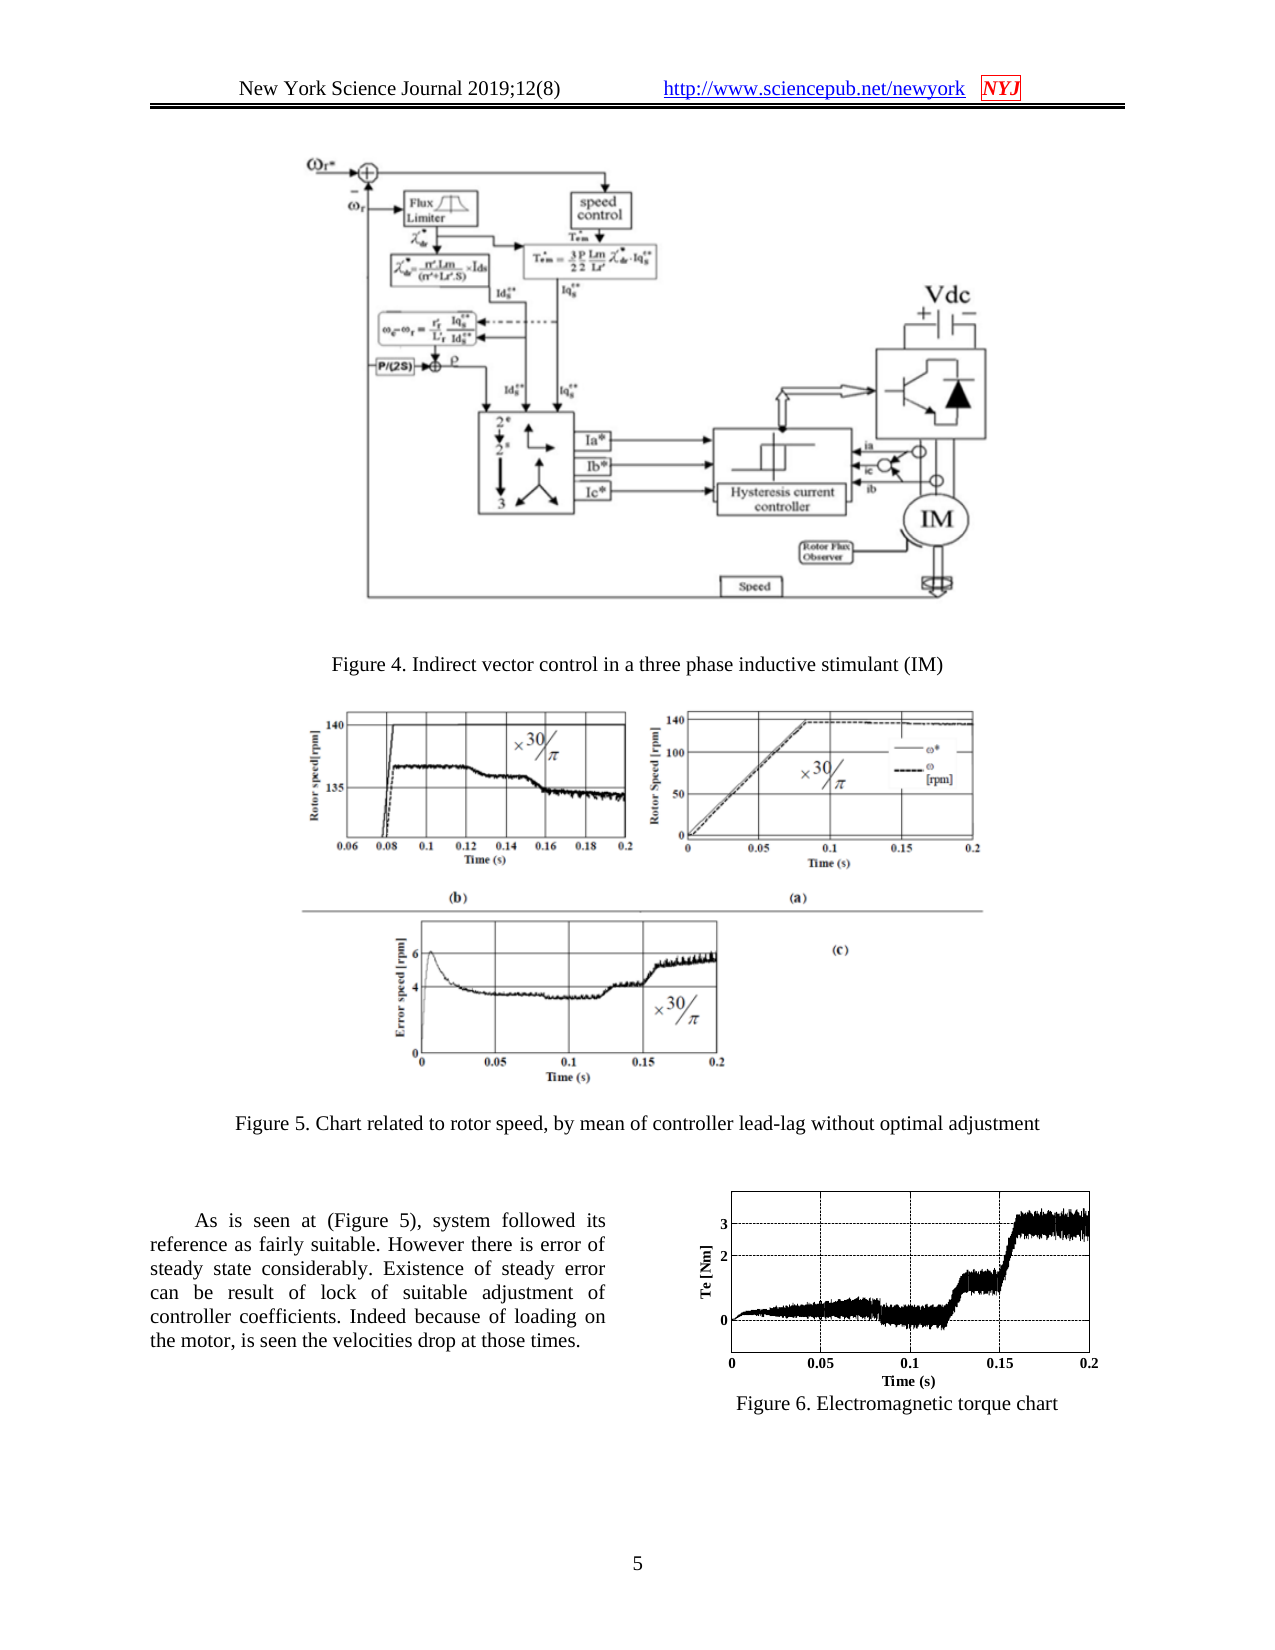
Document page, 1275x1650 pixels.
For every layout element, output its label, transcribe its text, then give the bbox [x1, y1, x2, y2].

text As is seen at (Figure 5), system followed its reference as fairly suitable. However there is error of steady state considerably. Existence of steady error can be result of lock of suitable adjustment of controller coefficients. Indeed because of loading on the motor, is seen the velocities drop at those times. [150, 1208, 606, 1352]
text Figure 5. Chart related to rotor speed, by mean of controller lead-lag without optimal adjustment [150, 1111, 1125, 1135]
text Figure 4. Indirect vector control in a three phase inductive stimulant (IM) [150, 652, 1125, 676]
text Figure 6. Electromagnetic torque chart [669, 1391, 1125, 1415]
picture [276, 700, 999, 1112]
picture [284, 149, 991, 653]
